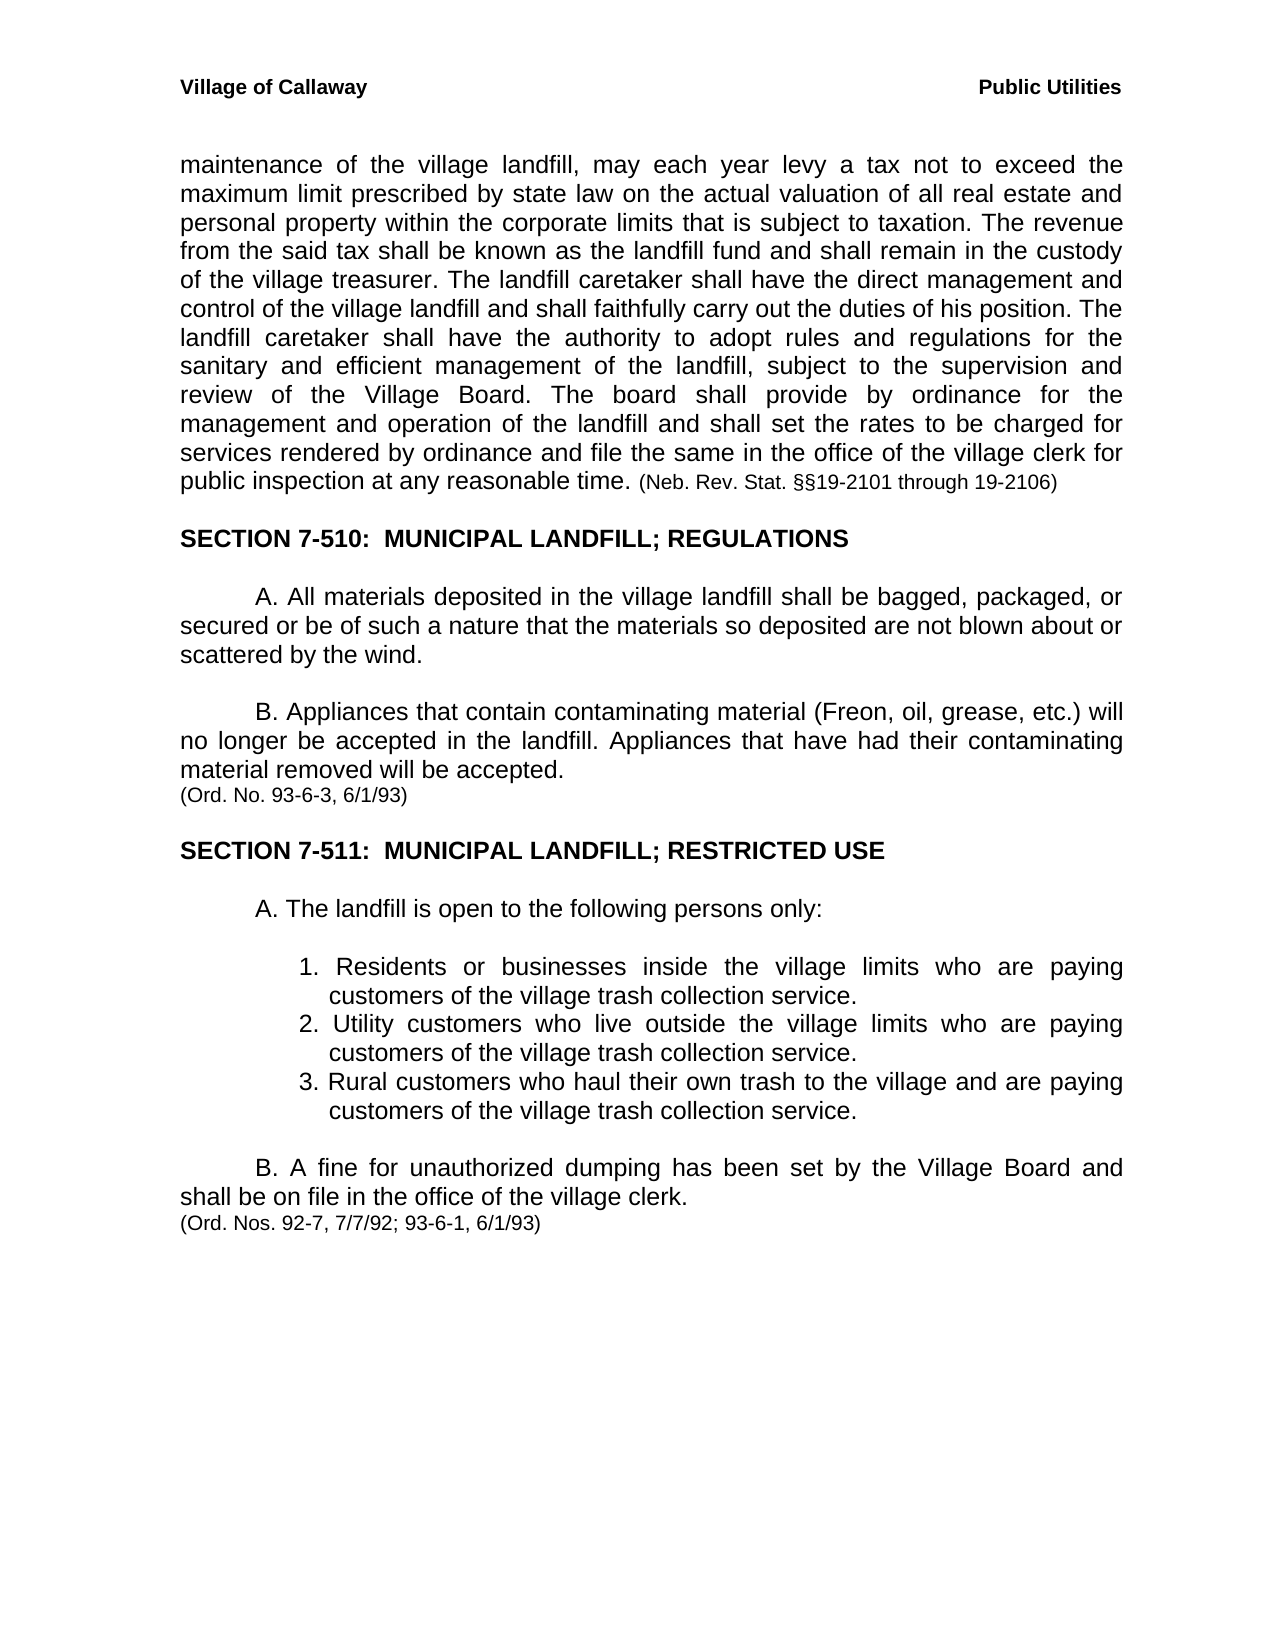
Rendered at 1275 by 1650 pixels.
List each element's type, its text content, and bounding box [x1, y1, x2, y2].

text A. The landfill is open to the following persons only: [180, 894, 1125, 923]
text 1. Residents or businesses inside the village limits who are paying customers of the village trash collection service. [298, 952, 1125, 1009]
subtitle SECTION 7-510: MUNICIPAL LANDFILL; REGULATIONS [180, 524, 1125, 553]
text 3. Rural customers who haul their own trash to the village and are paying customers of the village trash collection service. [298, 1067, 1125, 1124]
text B. Appliances that contain contaminating material (Freon, oil, grease, etc.) will no longer be accepted in the landfill. Appliances that have had their contaminating material removed will be accepted. [180, 697, 1125, 783]
subtitle SECTION 7-511: MUNICIPAL LANDFILL; RESTRICTED USE [180, 836, 1125, 865]
text (Ord. No. 93-6-3, 6/1/93) [180, 783, 1125, 807]
text 2. Utility customers who live outside the village limits who are paying customers of the village trash collection service. [298, 1009, 1125, 1067]
text (Ord. Nos. 92-7, 7/7/92; 93-6-1, 6/1/93) [180, 1211, 1125, 1234]
text A. All materials deposited in the village landfill shall be bagged, packaged, or secured or be of such a nature that the materials so deposited are not blown about or scattered by the wind. [180, 582, 1125, 668]
text B. A fine for unauthorized dumping has been set by the Village Board and shall be on file in the office of the village clerk. [180, 1153, 1125, 1211]
